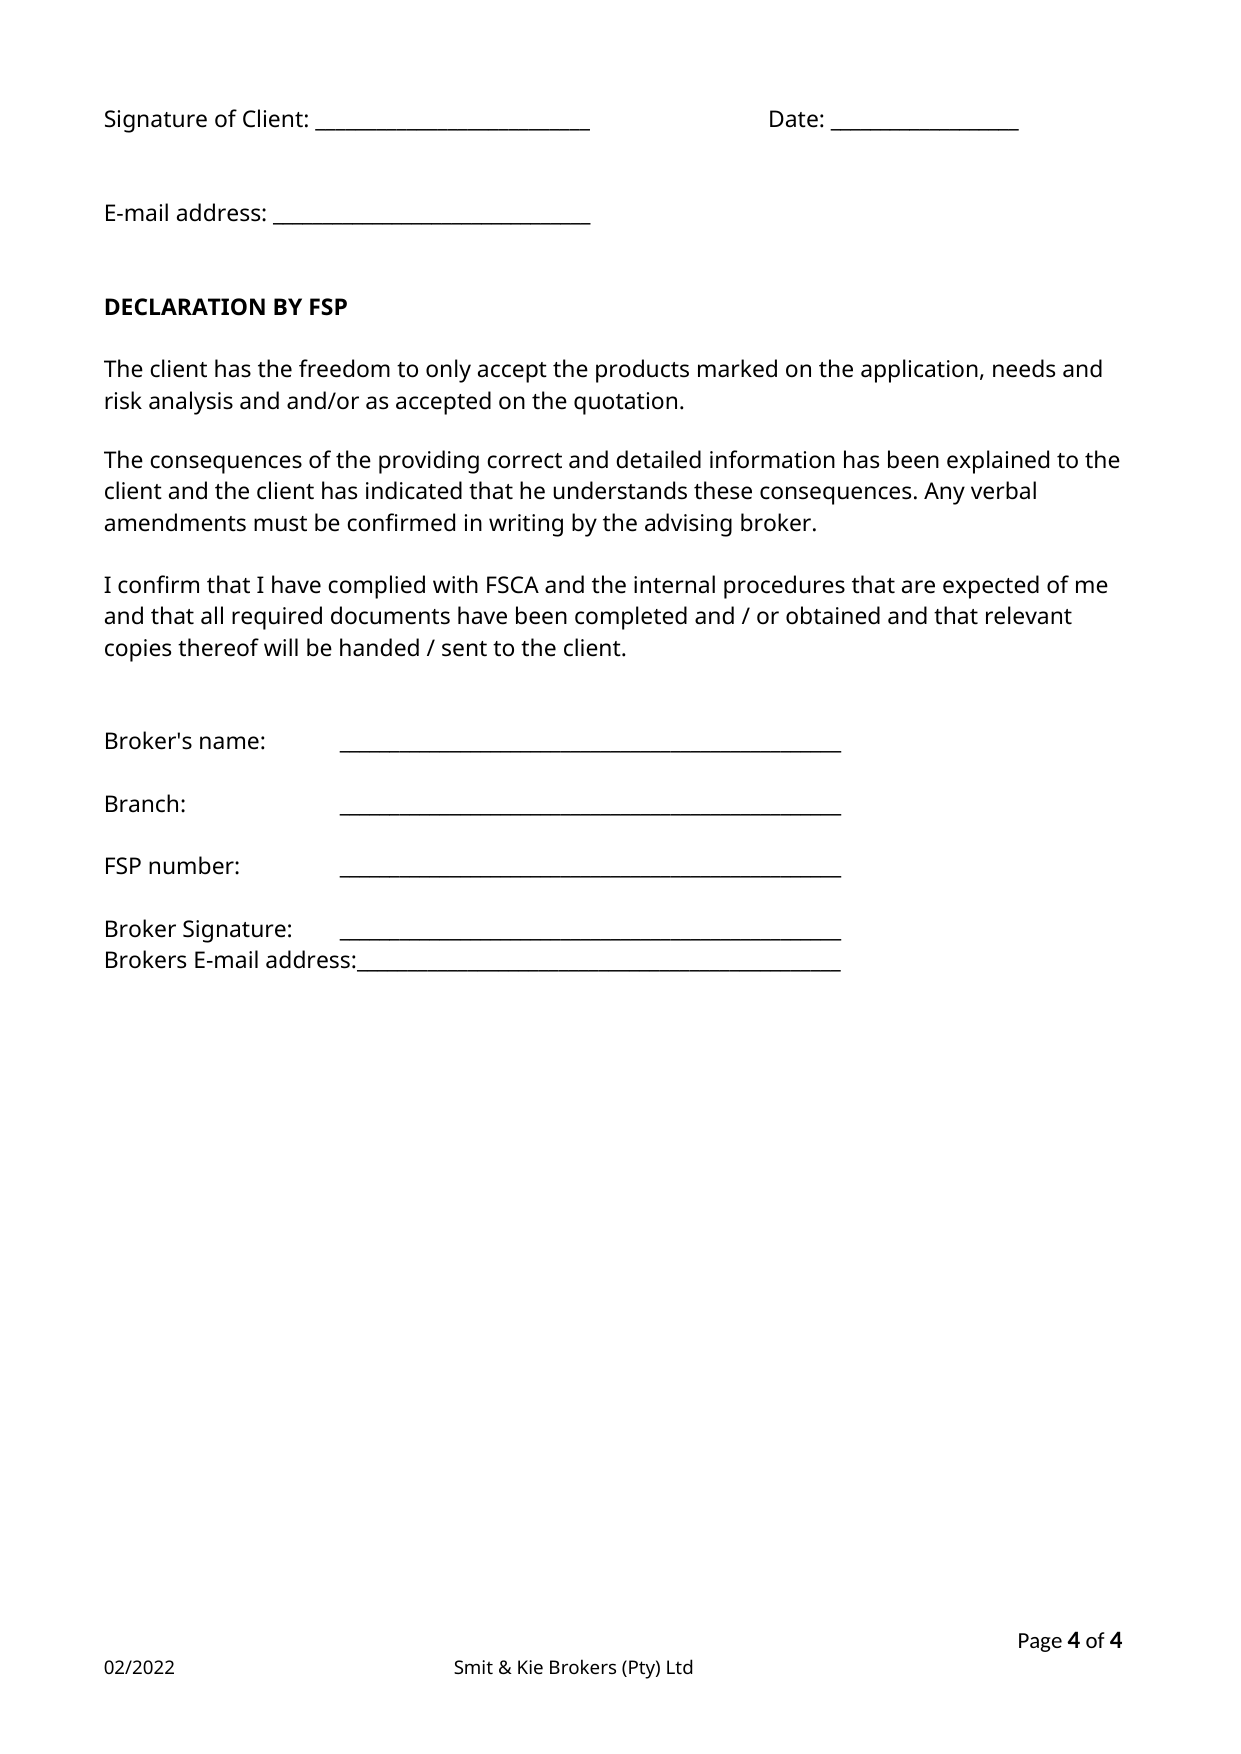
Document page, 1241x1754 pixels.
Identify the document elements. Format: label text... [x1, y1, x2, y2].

text The client has the freedom to only accept the products marked on the application, needs and risk analysis and and/or as accepted on the quotation. [103, 353, 1122, 416]
text Broker Signature: [103, 913, 1122, 944]
text I confirm that I have complied with FSCA and the internal procedures that are expected of me and that all required documents have been completed and / or obtained and that relevant copies thereof will be handed / sent to the client. [103, 569, 1122, 663]
text Brokers E-mail address: [103, 944, 1122, 975]
text E-mail address: [103, 197, 1122, 228]
text Broker's name: [103, 725, 1122, 756]
text DECLARATION BY FSP [103, 291, 1122, 322]
text Branch: [103, 788, 1122, 819]
text FSP number: [103, 850, 1122, 881]
text The consequences of the providing correct and detailed information has been explained to the client and the client has indicated that he understands these consequences. Any verbal amendments must be confirmed in writing by the advising broker. [103, 444, 1122, 538]
text Signature of Client: Date: [103, 103, 1122, 135]
